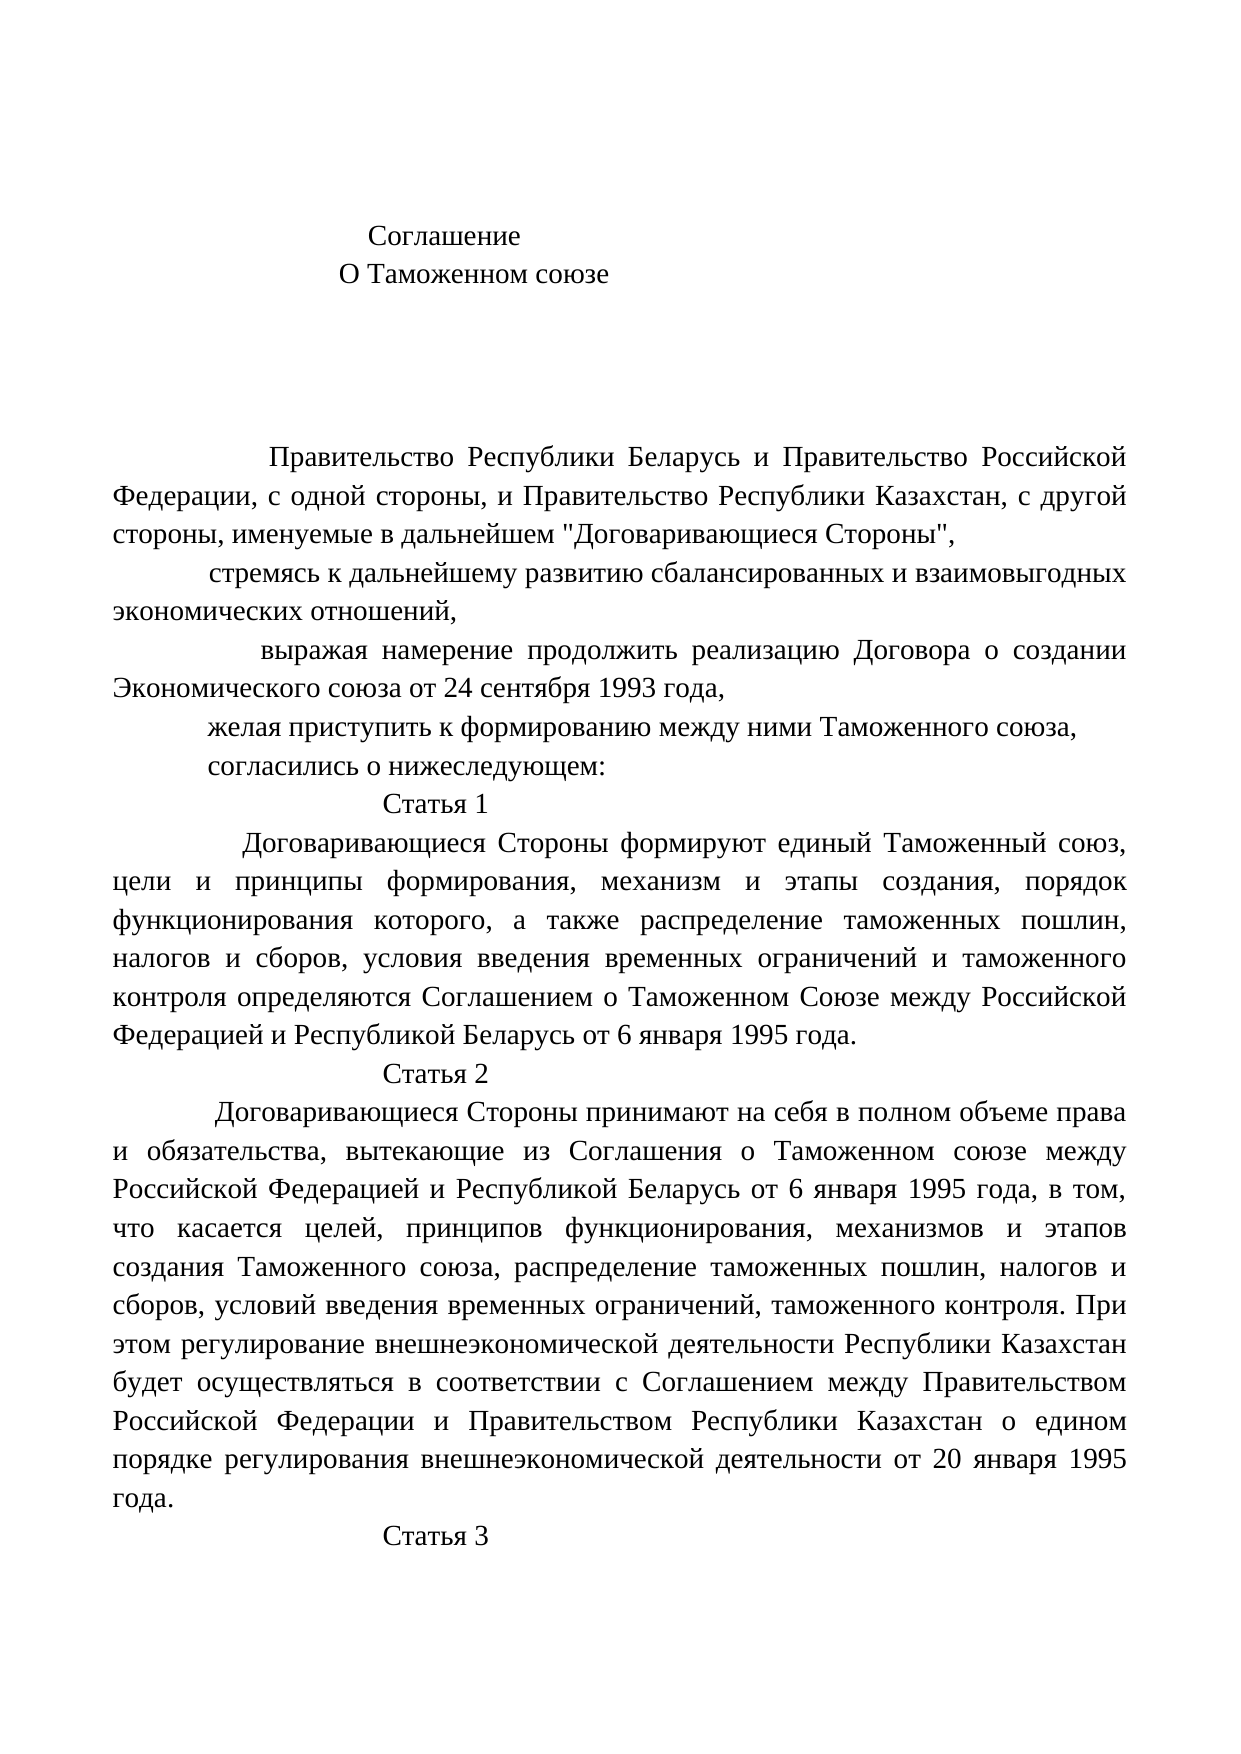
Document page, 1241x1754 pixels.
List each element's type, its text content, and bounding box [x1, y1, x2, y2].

text Правительство Республики Беларусь и Правительство Российской Федерации, с одной стороны, и Правительство Республики Казахстан, с другой стороны, именуемые в дальнейшем "Договаривающиеся Стороны", [112, 439, 1128, 550]
text Соглашение [112, 218, 1128, 251]
text Статья 2 [112, 1056, 1128, 1089]
text выражая намерение продолжить реализацию Договора о создании Экономического союза от 24 сентября 1993 года, [112, 632, 1128, 704]
text О Таможенном союзе [112, 256, 1128, 290]
text желая приступить к формированию между ними Таможенного союза, [112, 709, 1128, 743]
text согласились о нижеследующем: [112, 748, 1128, 781]
text Договаривающиеся Стороны принимают на себя в полном объеме права и обязательства, вытекающие из Соглашения о Таможенном союзе между Российской Федерацией и Республикой Беларусь от 6 января 1995 года, в том, что касается целей, принципов функционирования, механизмов и этапов создания Таможенного союза, распределение таможенных пошлин, налогов и сборов, условий введения временных ограничений, таможенного контроля. При этом регулирование внешнеэкономической деятельности Республики Казахстан будет осуществляться в соответствии с Соглашением между Правительством Российской Федерации и Правительством Республики Казахстан о едином порядке регулирования внешнеэкономической деятельности от 20 января 1995 года. [112, 1094, 1128, 1513]
text стремясь к дальнейшему развитию сбалансированных и взаимовыгодных экономических отношений, [112, 555, 1128, 627]
text Статья 3 [112, 1518, 1128, 1552]
text Статья 1 [112, 786, 1128, 820]
text Договаривающиеся Стороны формируют единый Таможенный союз, цели и принципы формирования, механизм и этапы создания, порядок функционирования которого, а также распределение таможенных пошлин, налогов и сборов, условия введения временных ограничений и таможенного контроля определяются Соглашением о Таможенном Союзе между Российской Федерацией и Республикой Беларусь от 6 января 1995 года. [112, 825, 1128, 1051]
